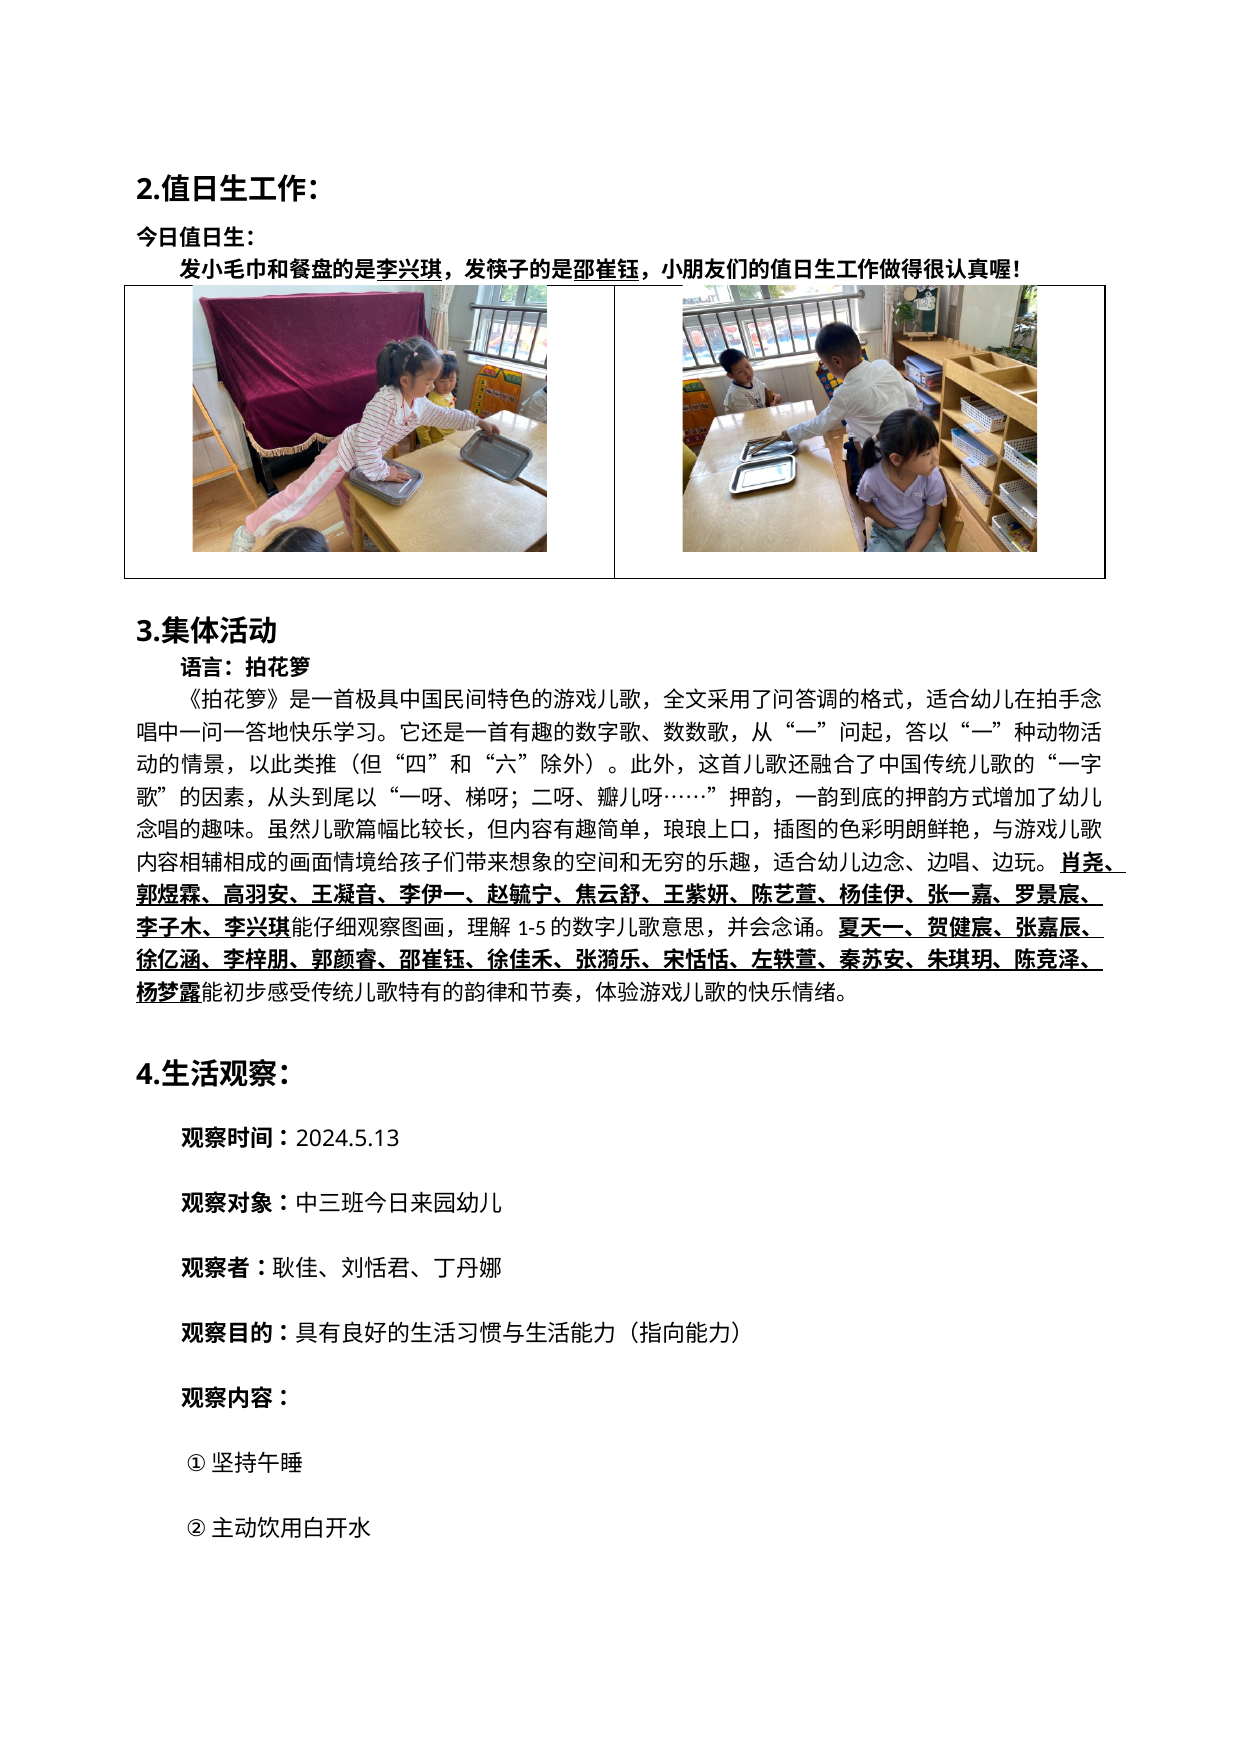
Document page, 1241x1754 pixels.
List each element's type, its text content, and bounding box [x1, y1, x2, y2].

text 4.生活观察： [136, 1039, 1104, 1104]
text 发小毛巾和餐盘的是李兴琪，发筷子的是邵崔钰，小朋友们的值日生工作做得很认真喔！ [136, 252, 1104, 284]
text 观察内容： [136, 1364, 1104, 1429]
text 《拍花箩》是一首极具中国民间特色的游戏儿歌，全文采用了问答调的格式，适合幼儿在拍手念唱中一问一答地快乐学习。它还是一首有趣的数字歌、数数歌，从“一”问起，答以“一”种动物活动的情景，以此类推（但“四”和“六”除外）。此外，这首儿歌还融合了中国传统儿歌的“一字歌”的因素，从头到尾以“一呀、梯呀；二呀、瓣儿呀……”押韵，一韵到底的押韵方式增加了幼儿念唱的趣味。虽然儿歌篇幅比较长，但内容有趣简单，琅琅上口，插图的色彩明朗鲜艳，与游戏儿歌内容相辅相成的画面情境给孩子们带来想象的空间和无穷的乐趣，适合幼儿边念、边唱、边玩。肖尧、郭煜霖、高羽安、王凝音、李伊一、赵毓宁、焦云舒、王紫妍、陈艺萱、杨佳伊、张一嘉、罗景宸、李子木、李兴琪能仔细观察图画，理解1-5的数字儿歌意思，并会念诵。夏天一、贺健宸、张嘉辰、徐亿涵、李梓朋、郭颜睿、邵崔钰、徐佳禾、张漪乐、宋恬恬、左轶萱、秦苏安、朱琪玥、陈竞泽、杨梦露能初步感受传统儿歌特有的韵律和节奏，体验游戏儿歌的快乐情绪。 [136, 682, 1104, 1007]
text 观察对象：中三班今日来园幼儿 [136, 1169, 1104, 1234]
text 观察目的：具有良好的生活习惯与生活能力（指向能力） [136, 1299, 1104, 1364]
text 今日值日生： [136, 219, 1104, 252]
text 2.值日生工作： [136, 154, 1104, 219]
picture [682, 285, 1038, 552]
text 语言：拍花箩 [136, 649, 1104, 682]
list ①坚持午睡 [186, 1429, 1104, 1494]
table_header [125, 286, 614, 578]
picture [192, 285, 547, 552]
table_header [615, 286, 1104, 578]
text 观察者：耿佳、刘恬君、丁丹娜 [136, 1234, 1104, 1299]
text 观察时间：2024.5.13 [136, 1104, 1104, 1169]
list ②主动饮用白开水 [186, 1494, 1104, 1559]
text 3.集体活动 [136, 612, 1104, 649]
